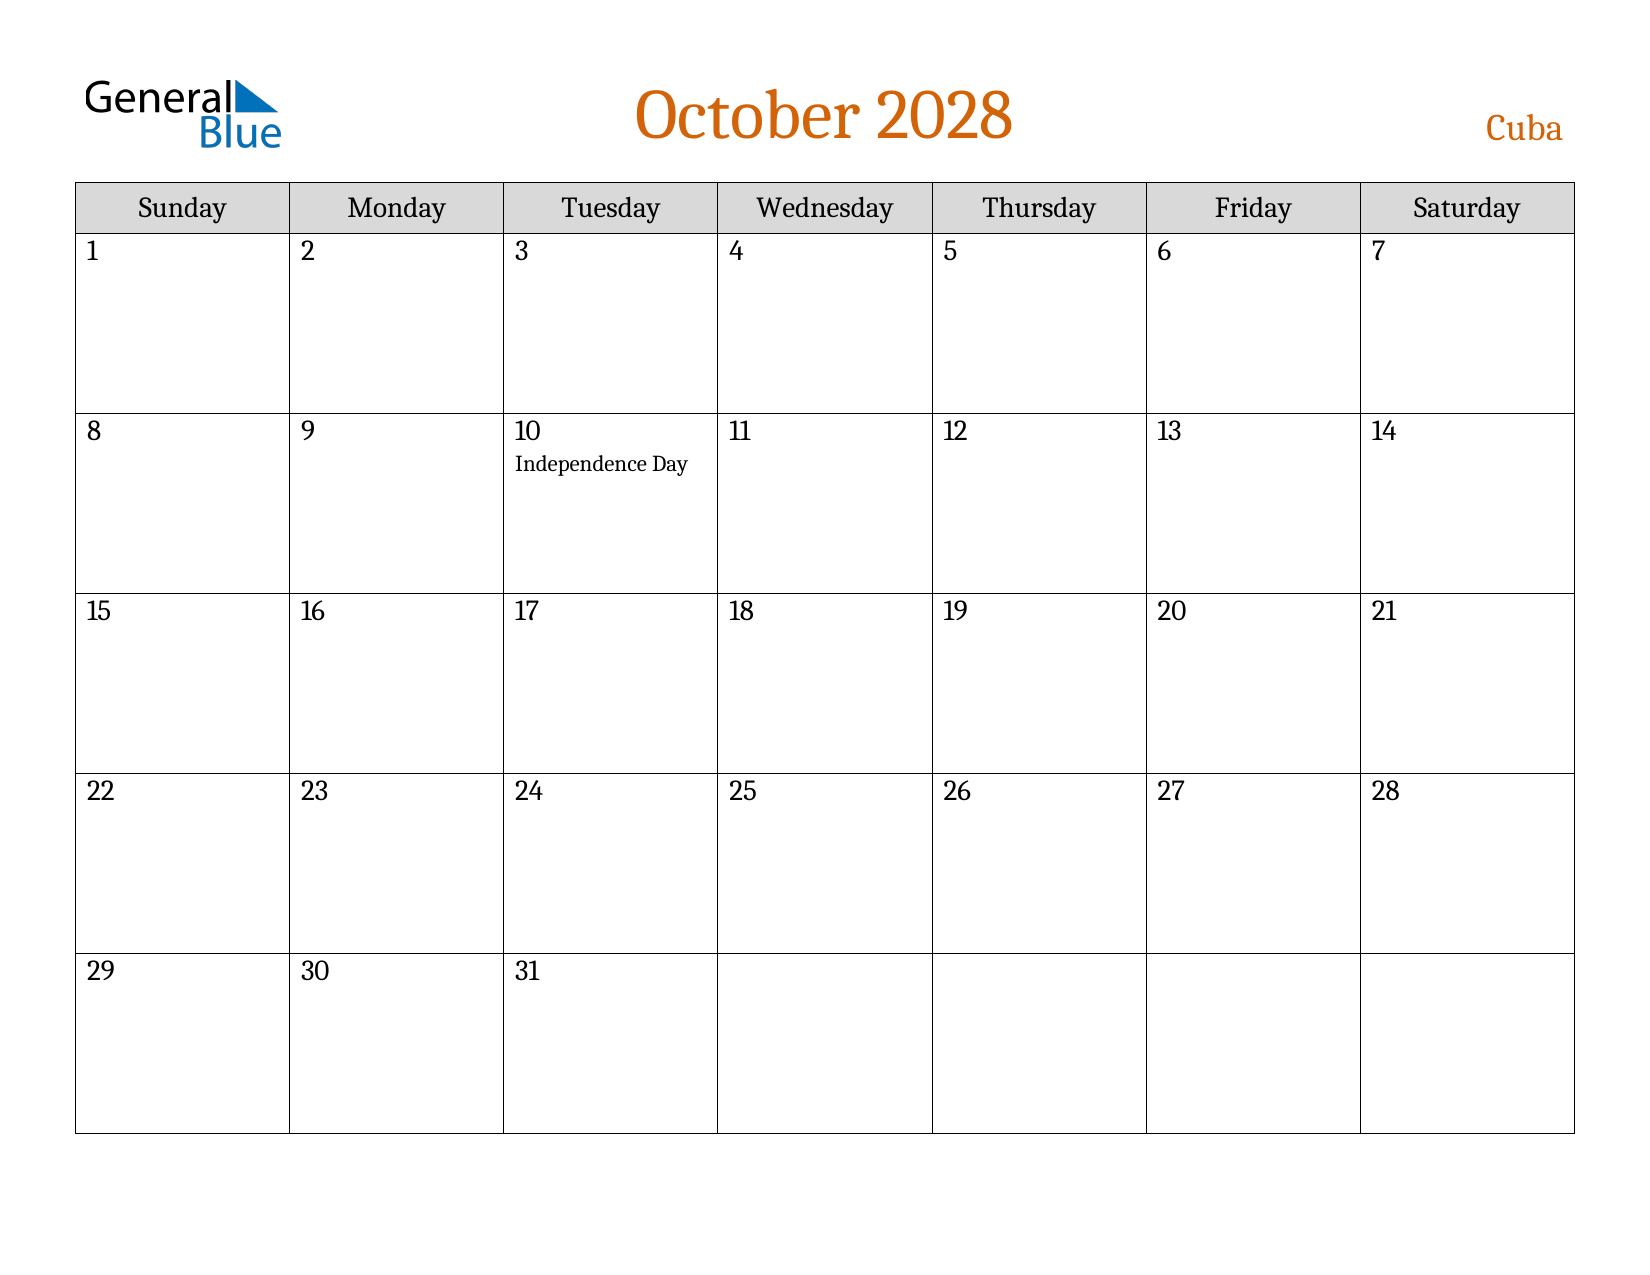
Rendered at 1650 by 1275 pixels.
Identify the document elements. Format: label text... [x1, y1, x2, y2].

table_cell 22 [76, 774, 289, 810]
table_cell 25 [718, 774, 932, 810]
table_cell 5 [933, 234, 1146, 270]
table_cell Independence Day [504, 450, 717, 593]
table_cell 17 [504, 594, 717, 630]
table_cell 8 [76, 414, 289, 450]
table_cell 6 [1147, 234, 1360, 270]
table_cell 15 [76, 594, 289, 630]
table_cell [290, 270, 503, 413]
table_cell 9 [290, 414, 503, 450]
table_header [76, 75, 503, 182]
table_cell 12 [933, 414, 1146, 450]
table_cell 14 [1361, 414, 1574, 450]
table_cell 31 [504, 954, 717, 990]
table_cell 23 [290, 774, 503, 810]
table_cell [718, 630, 932, 773]
table_cell [1361, 270, 1574, 413]
table_cell [718, 270, 932, 413]
table_cell Monday [290, 183, 503, 233]
table_cell [933, 270, 1146, 413]
table_cell 26 [933, 774, 1146, 810]
table_cell [1147, 450, 1360, 593]
table_header Cuba [1146, 75, 1574, 182]
table_cell 27 [1147, 774, 1360, 810]
table_cell [76, 990, 289, 1133]
table_cell [290, 630, 503, 773]
table_cell 29 [76, 954, 289, 990]
table_cell [718, 954, 932, 990]
table_cell [76, 630, 289, 773]
table_cell [1361, 630, 1574, 773]
table_cell [290, 450, 503, 593]
table_cell 21 [1361, 594, 1574, 630]
table_cell 20 [1147, 594, 1360, 630]
table_cell [290, 810, 503, 953]
table_cell 7 [1361, 234, 1574, 270]
table_cell 10 [504, 414, 717, 450]
table_cell [933, 630, 1146, 773]
table_cell [1361, 450, 1574, 593]
table_cell [504, 990, 717, 1133]
table_cell [933, 810, 1146, 953]
table_cell Wednesday [718, 183, 932, 233]
table_cell [504, 630, 717, 773]
table_cell 4 [718, 234, 932, 270]
table_cell 30 [290, 954, 503, 990]
table_cell 3 [504, 234, 717, 270]
table_cell 11 [718, 414, 932, 450]
table_cell [933, 450, 1146, 593]
table_cell [1361, 954, 1574, 990]
table_cell [718, 810, 932, 953]
table_cell 16 [290, 594, 503, 630]
table_cell [290, 990, 503, 1133]
table_cell 18 [718, 594, 932, 630]
table_cell [718, 450, 932, 593]
table_cell 24 [504, 774, 717, 810]
table_cell [76, 270, 289, 413]
table_header October 2028 [504, 75, 1146, 182]
table_cell [1147, 810, 1360, 953]
table_cell [1361, 810, 1574, 953]
table_cell [933, 954, 1146, 990]
table_cell [933, 990, 1146, 1133]
picture [86, 80, 281, 148]
table_cell 2 [290, 234, 503, 270]
table_cell [504, 810, 717, 953]
table_cell [1147, 990, 1360, 1133]
table_cell [1147, 270, 1360, 413]
table_cell Friday [1147, 183, 1360, 233]
table_cell [76, 450, 289, 593]
table_cell Sunday [76, 183, 289, 233]
table_cell [1361, 990, 1574, 1133]
table_cell [504, 270, 717, 413]
table_cell 28 [1361, 774, 1574, 810]
table_cell [76, 810, 289, 953]
table_cell 13 [1147, 414, 1360, 450]
table_cell 19 [933, 594, 1146, 630]
table_cell [718, 990, 932, 1133]
table_cell 1 [76, 234, 289, 270]
table_cell Tuesday [504, 183, 717, 233]
table_cell Saturday [1361, 183, 1574, 233]
table_cell [1147, 954, 1360, 990]
table_cell [1147, 630, 1360, 773]
table_cell Thursday [933, 183, 1146, 233]
